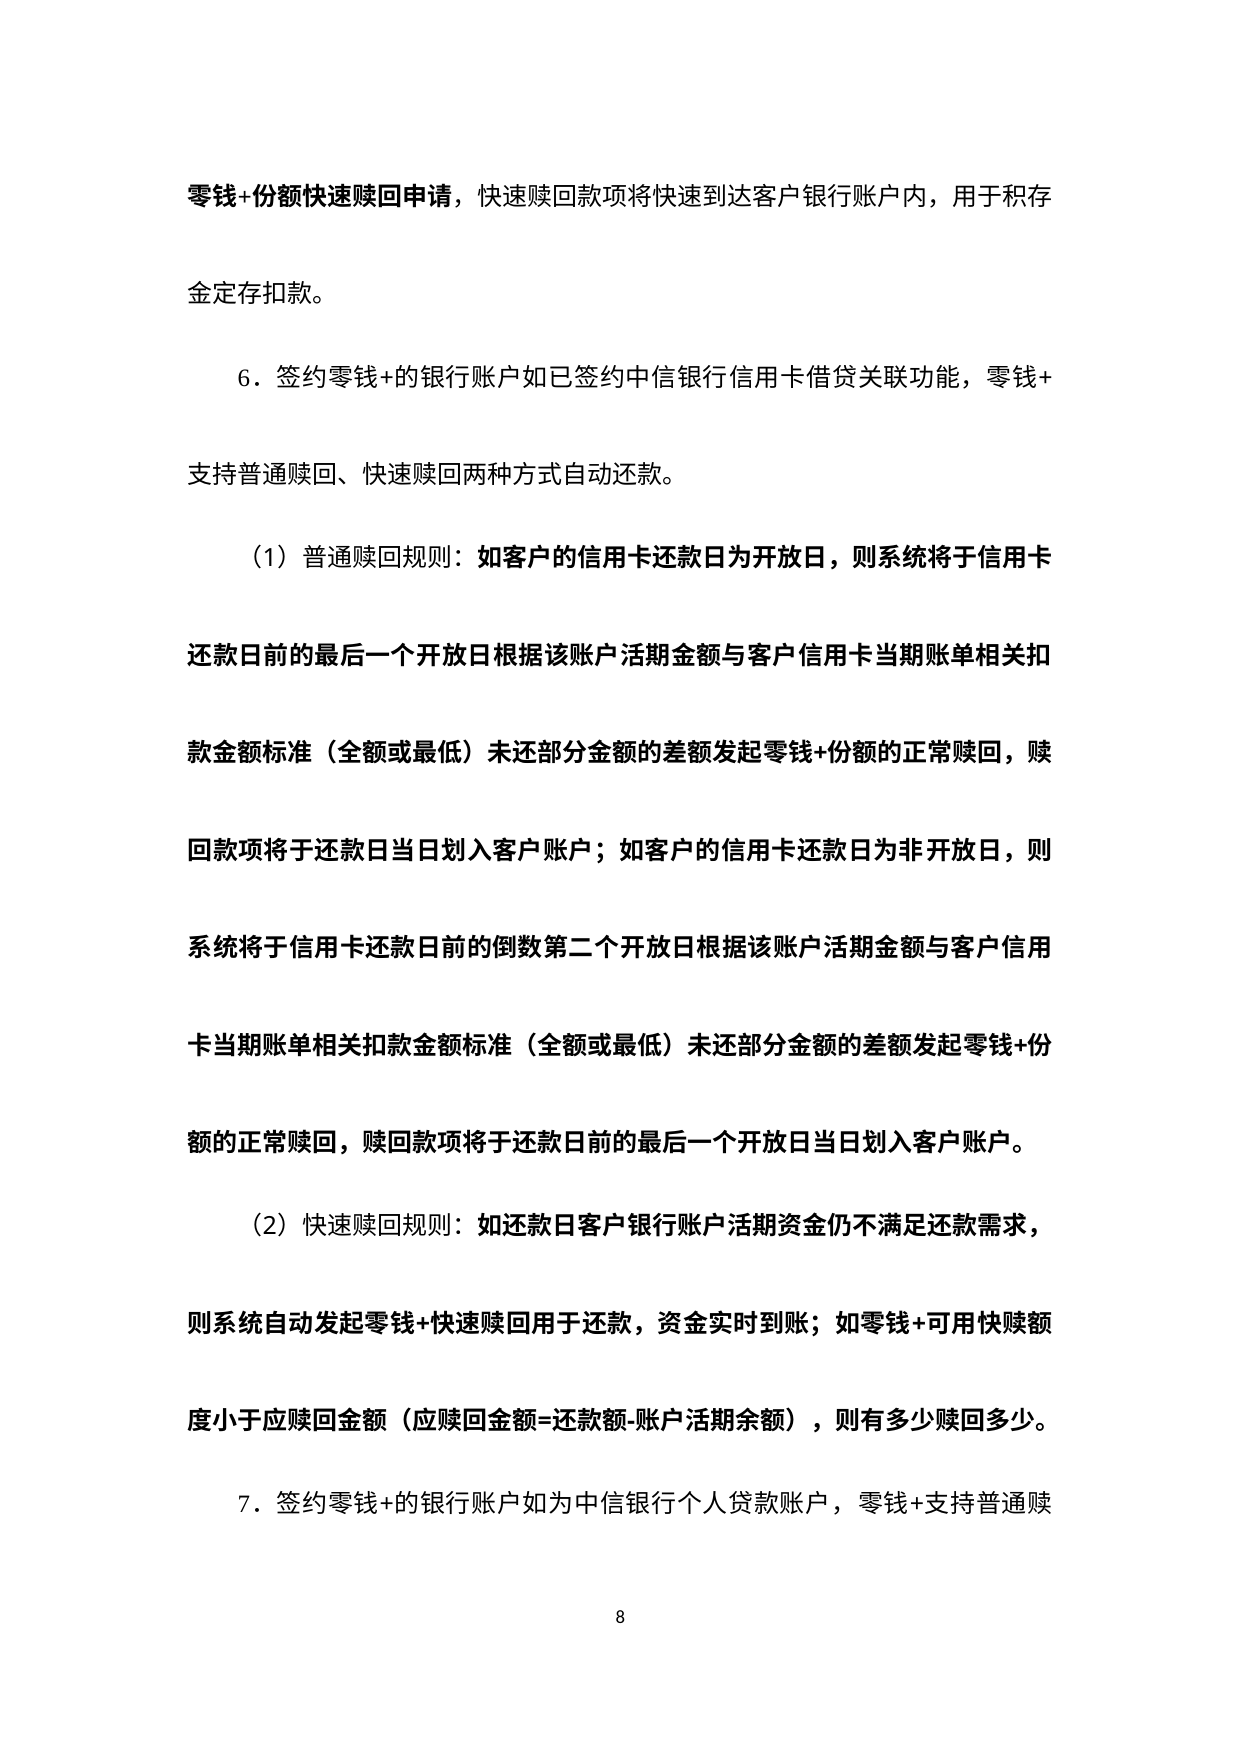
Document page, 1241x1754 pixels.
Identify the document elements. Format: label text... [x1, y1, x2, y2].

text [187, 162, 1053, 324]
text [187, 1469, 1053, 1534]
text （1）普通赎回规则：如客户的信用卡还款日为开放日，则系统将于信用卡还款日前的最后一个开放日根据该账户活期金额与客户信用卡当期账单相关扣款金额标准（全额或最低）未还部分金额的差额发起零钱+份额的正常赎回，赎回款项将于还款日当日划入客户账户；如客户的信用卡还款日为非开放日，则系统将于信用卡还款日前的倒数第二个开放日根据该账户活期金额与客户信用卡当期账单相关扣款金额标准（全额或最低）未还部分金额的差额发起零钱+份额的正常赎回，赎回款项将于还款日前的最后一个开放日当日划入客户账户。 [187, 523, 1053, 1173]
text 6．签约零钱+的银行账户如已签约中信银行信用卡借贷关联功能，零钱+支持普通赎回、快速赎回两种方式自动还款。 [187, 343, 1053, 505]
text （2）快速赎回规则：如还款日客户银行账户活期资金仍不满足还款需求，则系统自动发起零钱+快速赎回用于还款，资金实时到账；如零钱+可用快赎额度小于应赎回金额（应赎回金额=还款额-账户活期余额），则有多少赎回多少。 [187, 1191, 1053, 1451]
